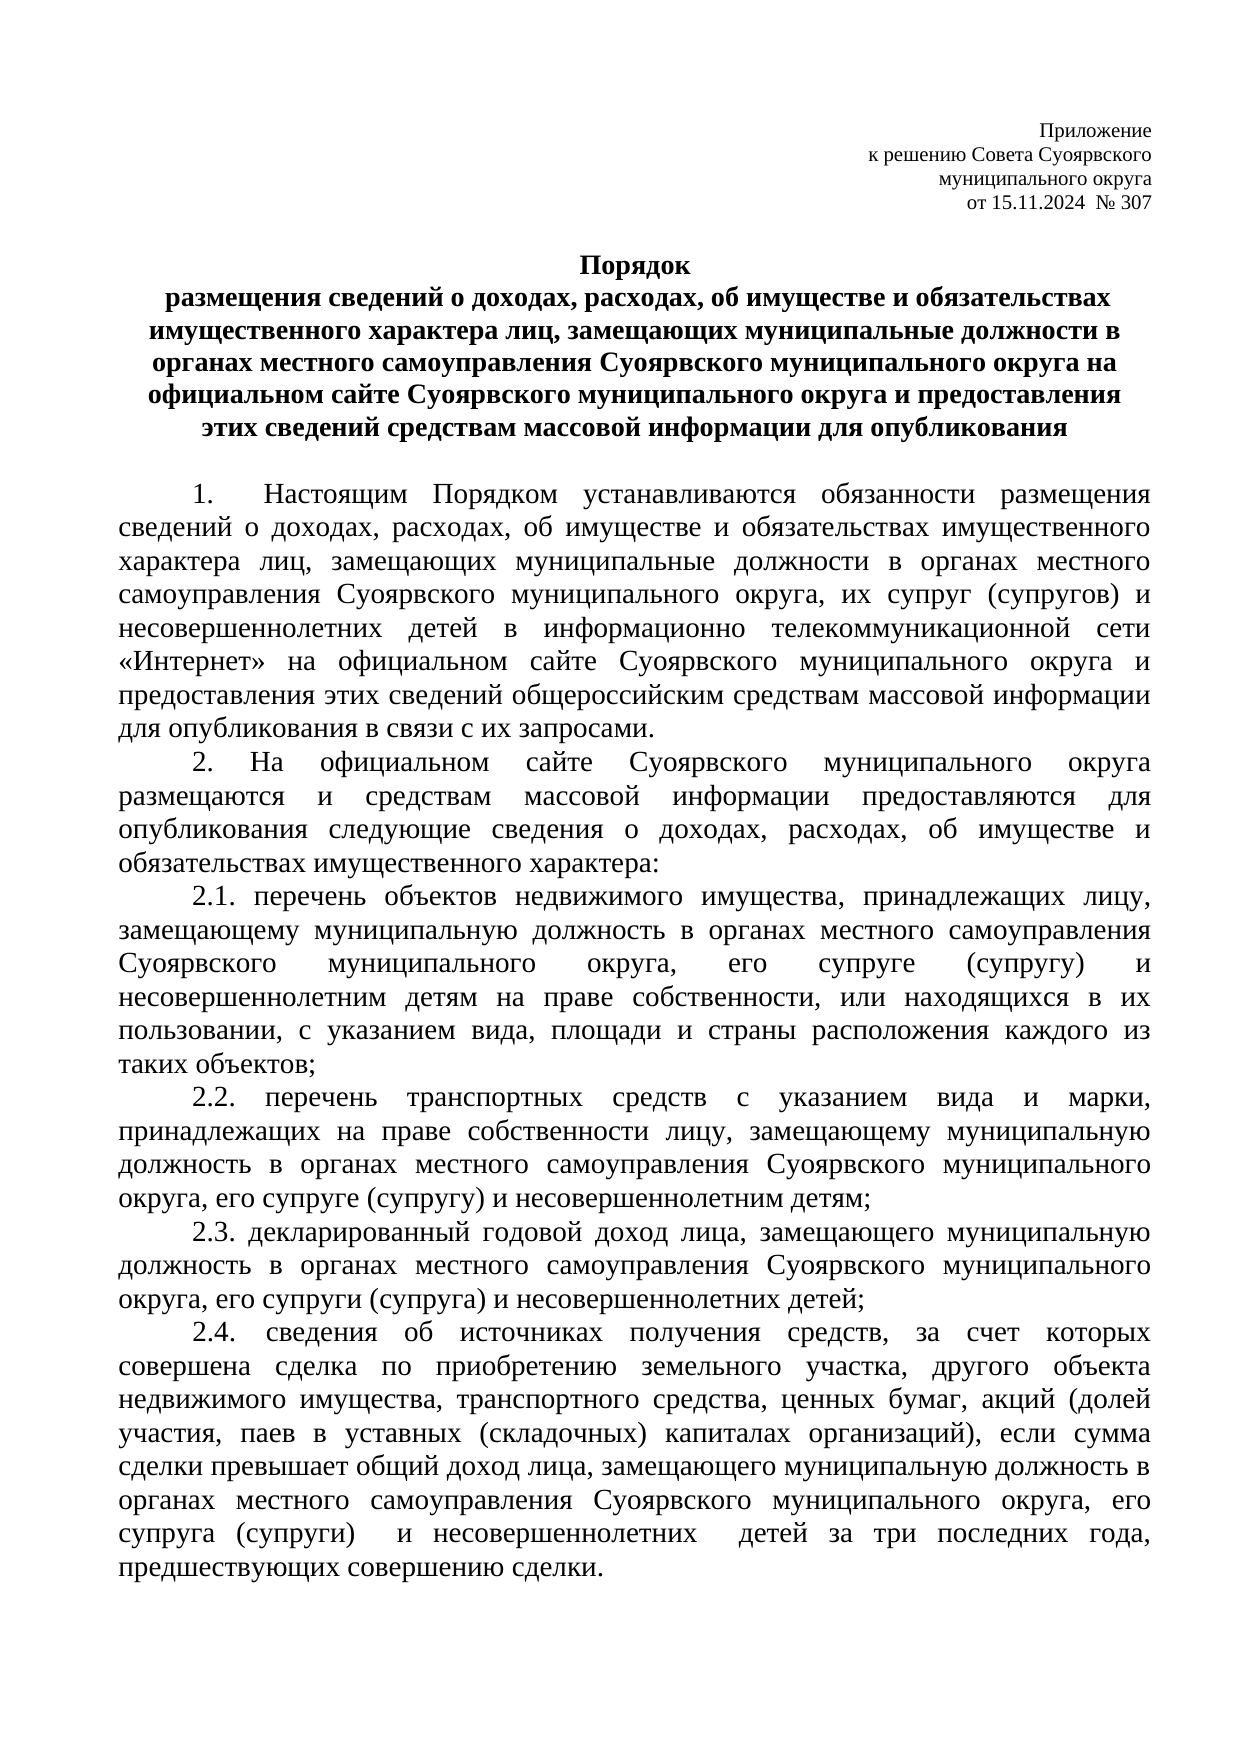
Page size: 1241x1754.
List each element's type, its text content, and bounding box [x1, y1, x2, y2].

text 2.4. сведения об источниках получения средств, за счет которых совершена сделка по приобретению земельного участка, другого объекта недвижимого имущества, транспортного средства, ценных бумаг, акций (долей участия, паев в уставных (складочных) капиталах организаций), если сумма сделки превышает общий доход лица, замещающего муниципальную должность в органах местного самоуправления Суоярвского муниципального округа, его супруга (супруги) и несовершеннолетних детей за три последних года, предшествующих совершению сделки. [118, 1314, 1152, 1583]
text Порядок [118, 248, 1152, 280]
text муниципального округа [118, 166, 1152, 190]
text 2. На официальном сайте Суоярвского муниципального округа размещаются и средствам массовой информации предоставляются для опубликования следующие сведения о доходах, расходах, об имуществе и обязательствах имущественного характера: [118, 744, 1152, 878]
text размещения сведений о доходах, расходах, об имуществе и обязательствах имущественного характера лиц, замещающих муниципальные должности в органах местного самоуправления Суоярвского муниципального округа на официальном сайте Суоярвского муниципального округа и предоставления этих сведений средствам массовой информации для опубликования [118, 280, 1152, 442]
text 2.2. перечень транспортных средств с указанием вида и марки, принадлежащих на праве собственности лицу, замещающему муниципальную должность в органах местного самоуправления Суоярвского муниципального округа, его супруге (супругу) и несовершеннолетним детям; [118, 1079, 1152, 1214]
text от 15.11.2024 № 307 [118, 190, 1152, 214]
text 2.3. декларированный годовой доход лица, замещающего муниципальную должность в органах местного самоуправления Суоярвского муниципального округа, его супруги (супруга) и несовершеннолетних детей; [118, 1214, 1152, 1314]
text 2.1. перечень объектов недвижимого имущества, принадлежащих лицу, замещающему муниципальную должность в органах местного самоуправления Суоярвского муниципального округа, его супруге (супругу) и несовершеннолетним детям на праве собственности, или находящихся в их пользовании, с указанием вида, площади и страны расположения каждого из таких объектов; [118, 878, 1152, 1079]
text Приложение [118, 118, 1152, 142]
text 1. Настоящим Порядком устанавливаются обязанности размещения сведений о доходах, расходах, об имуществе и обязательствах имущественного характера лиц, замещающих муниципальные должности в органах местного самоуправления Суоярвского муниципального округа, их супруг (супругов) и несовершеннолетних детей в информационно телекоммуникационной сети «Интернет» на официальном сайте Суоярвского муниципального округа и предоставления этих сведений общероссийским средствам массовой информации для опубликования в связи с их запросами. [118, 476, 1152, 744]
text к решению Совета Суоярвского [118, 142, 1152, 166]
